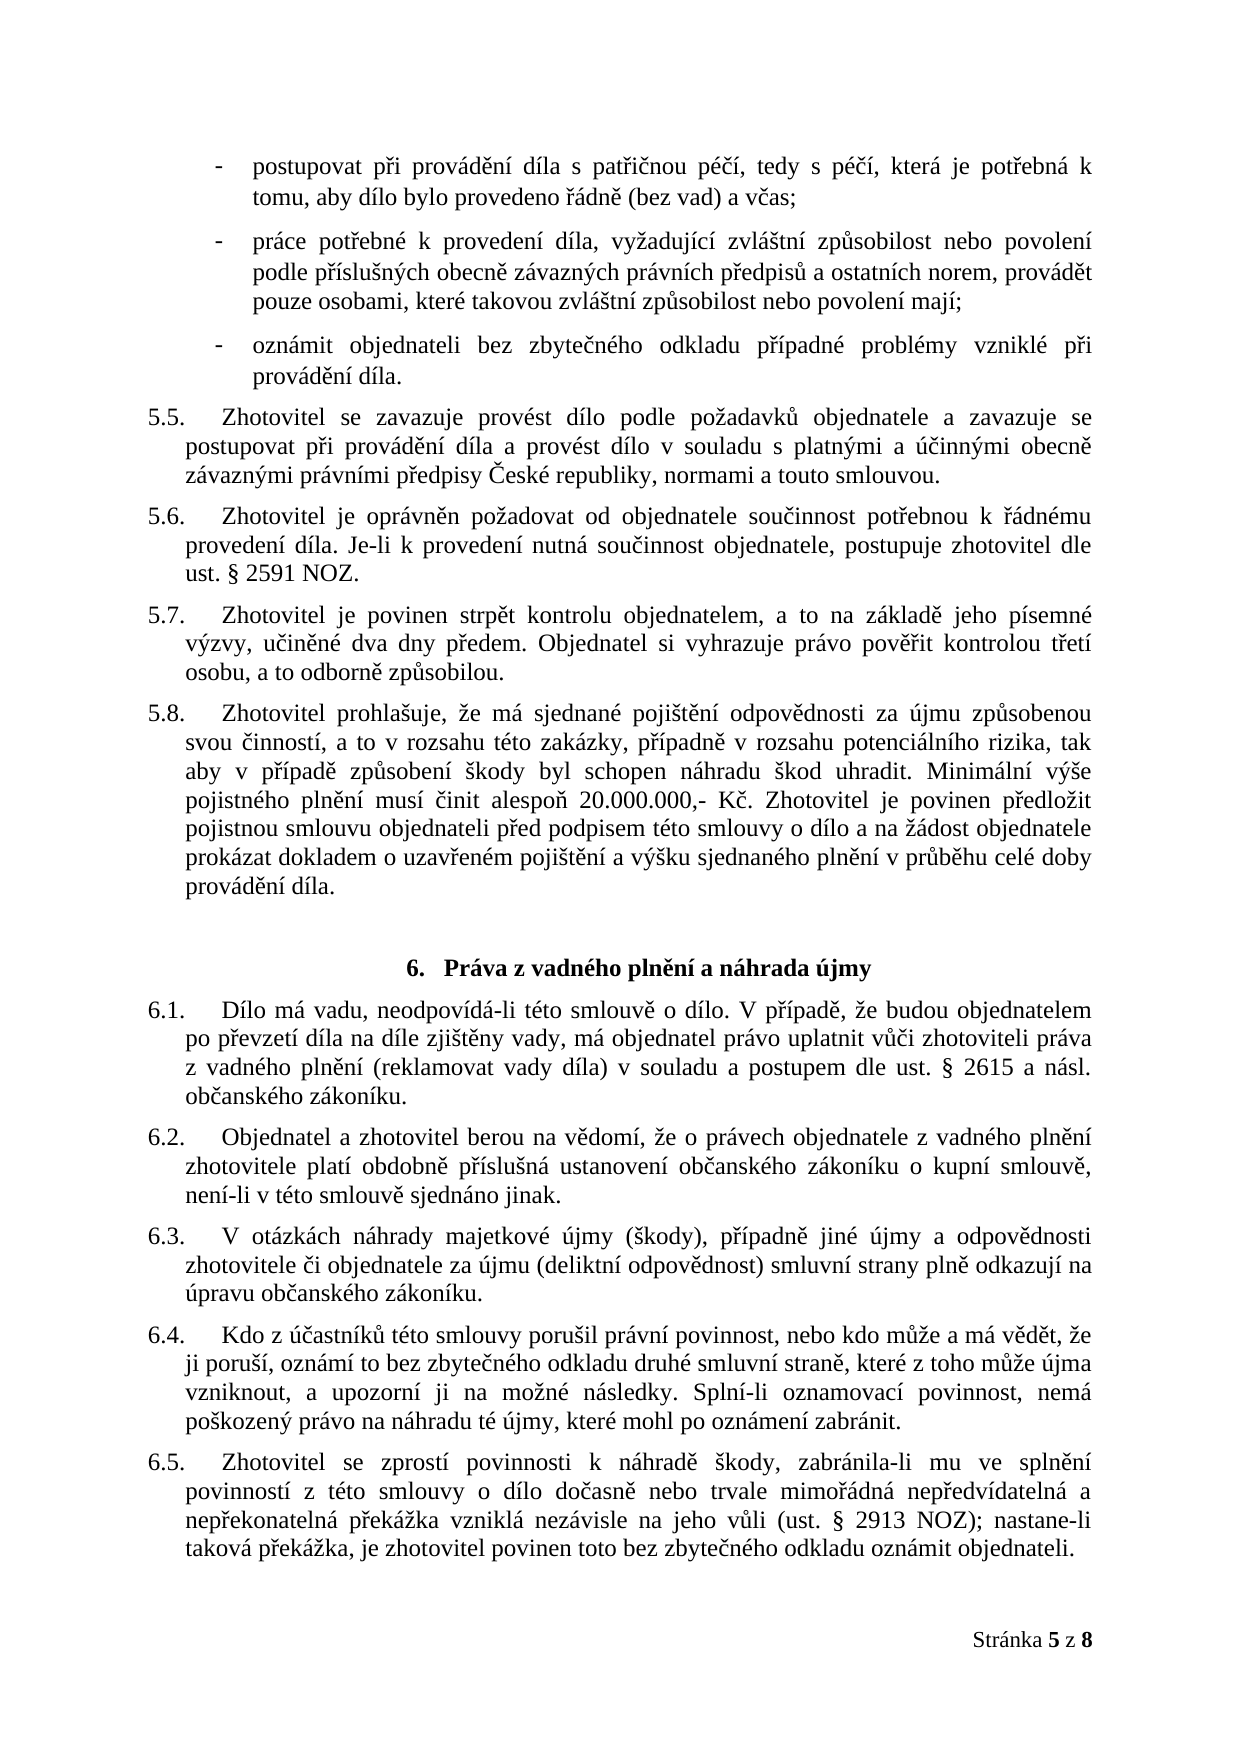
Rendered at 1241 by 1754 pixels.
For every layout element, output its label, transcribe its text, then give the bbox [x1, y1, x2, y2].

list Zhotovitel je povinen strpět kontrolu objednatelem, a to na základě jeho písemné výzvy, učiněné dva dny předem. Objednatel si vyhrazuje právo pověřit kontrolou třetí osobu, a to odborně způsobilou. [148, 600, 1093, 686]
list Zhotovitel prohlašuje, že má sjednané pojištění odpovědnosti za újmu způsobenou svou činností, a to v rozsahu této zakázky, případně v rozsahu potenciálního rizika, tak aby v případě způsobení škody byl schopen náhradu škod uhradit. Minimální výše pojistného plnění musí činit alespoň 20.000.000,- Kč. Zhotovitel je povinen předložit pojistnou smlouvu objednateli před podpisem této smlouvy o dílo a na žádost objednatele prokázat dokladem o uzavřeném pojištění a výšku sjednaného plnění v průběhu celé doby provádění díla. [148, 698, 1093, 900]
list V otázkách náhrady majetkové újmy (škody), případně jiné újmy a odpovědnosti zhotovitele či objednatele za újmu (deliktní odpovědnost) smluvní strany plně odkazují na úpravu občanského zákoníku. [148, 1221, 1093, 1307]
list Kdo z účastníků této smlouvy porušil právní povinnost, nebo kdo může a má vědět, že ji poruší, oznámí to bez zbytečného odkladu druhé smluvní straně, které z toho může újma vzniknout, a upozorní ji na možné následky. Splní-li oznamovací povinnost, nemá poškozený právo na náhradu té újmy, které mohl po oznámení zabránit. [148, 1320, 1093, 1435]
list práce potřebné k provedení díla, vyžadující zvláštní způsobilost nebo povolení podle příslušných obecně závazných právních předpisů a ostatních norem, provádět pouze osobami, které takovou zvláštní způsobilost nebo povolení mají; [215, 223, 1093, 314]
list oznámit objednateli bez zbytečného odkladu případné problémy vzniklé při provádění díla. [215, 327, 1093, 390]
list Objednatel a zhotovitel berou na vědomí, že o právech objednatele z vadného plnění zhotovitele platí obdobně příslušná ustanovení občanského zákoníku o kupní smlouvě, není-li v této smlouvě sjednáno jinak. [148, 1122, 1093, 1208]
list Dílo má vadu, neodpovídá-li této smlouvě o dílo. V případě, že budou objednatelem po převzetí díla na díle zjištěny vady, má objednatel právo uplatnit vůči zhotoviteli práva z vadného plnění (reklamovat vady díla) v souladu a postupem dle ust. § 2615 a násl. občanského zákoníku. [148, 995, 1093, 1110]
list postupovat při provádění díla s patřičnou péčí, tedy s péčí, která je potřebná k tomu, aby dílo bylo provedeno řádně (bez vad) a včas; [215, 148, 1093, 210]
list Zhotovitel je oprávněn požadovat od objednatele součinnost potřebnou k řádnému provedení díla. Je-li k provedení nutná součinnost objednatele, postupuje zhotovitel dle ust. § 2591 NOZ. [148, 501, 1093, 587]
list Práva z vadného plnění a náhrada újmy [185, 953, 1093, 982]
list Zhotovitel se zprostí povinnosti k náhradě škody, zabránila-li mu ve splnění povinností z této smlouvy o dílo dočasně nebo trvale mimořádná nepředvídatelná a nepřekonatelná překážka vzniklá nezávisle na jeho vůli (ust. § 2913 NOZ); nastane-li taková překážka, je zhotovitel povinen toto bez zbytečného odkladu oznámit objednateli. [148, 1447, 1093, 1562]
list Zhotovitel se zavazuje provést dílo podle požadavků objednatele a zavazuje se postupovat při provádění díla a provést dílo v souladu s platnými a účinnými obecně závaznými právními předpisy České republiky, normami a touto smlouvou. [148, 402, 1093, 488]
